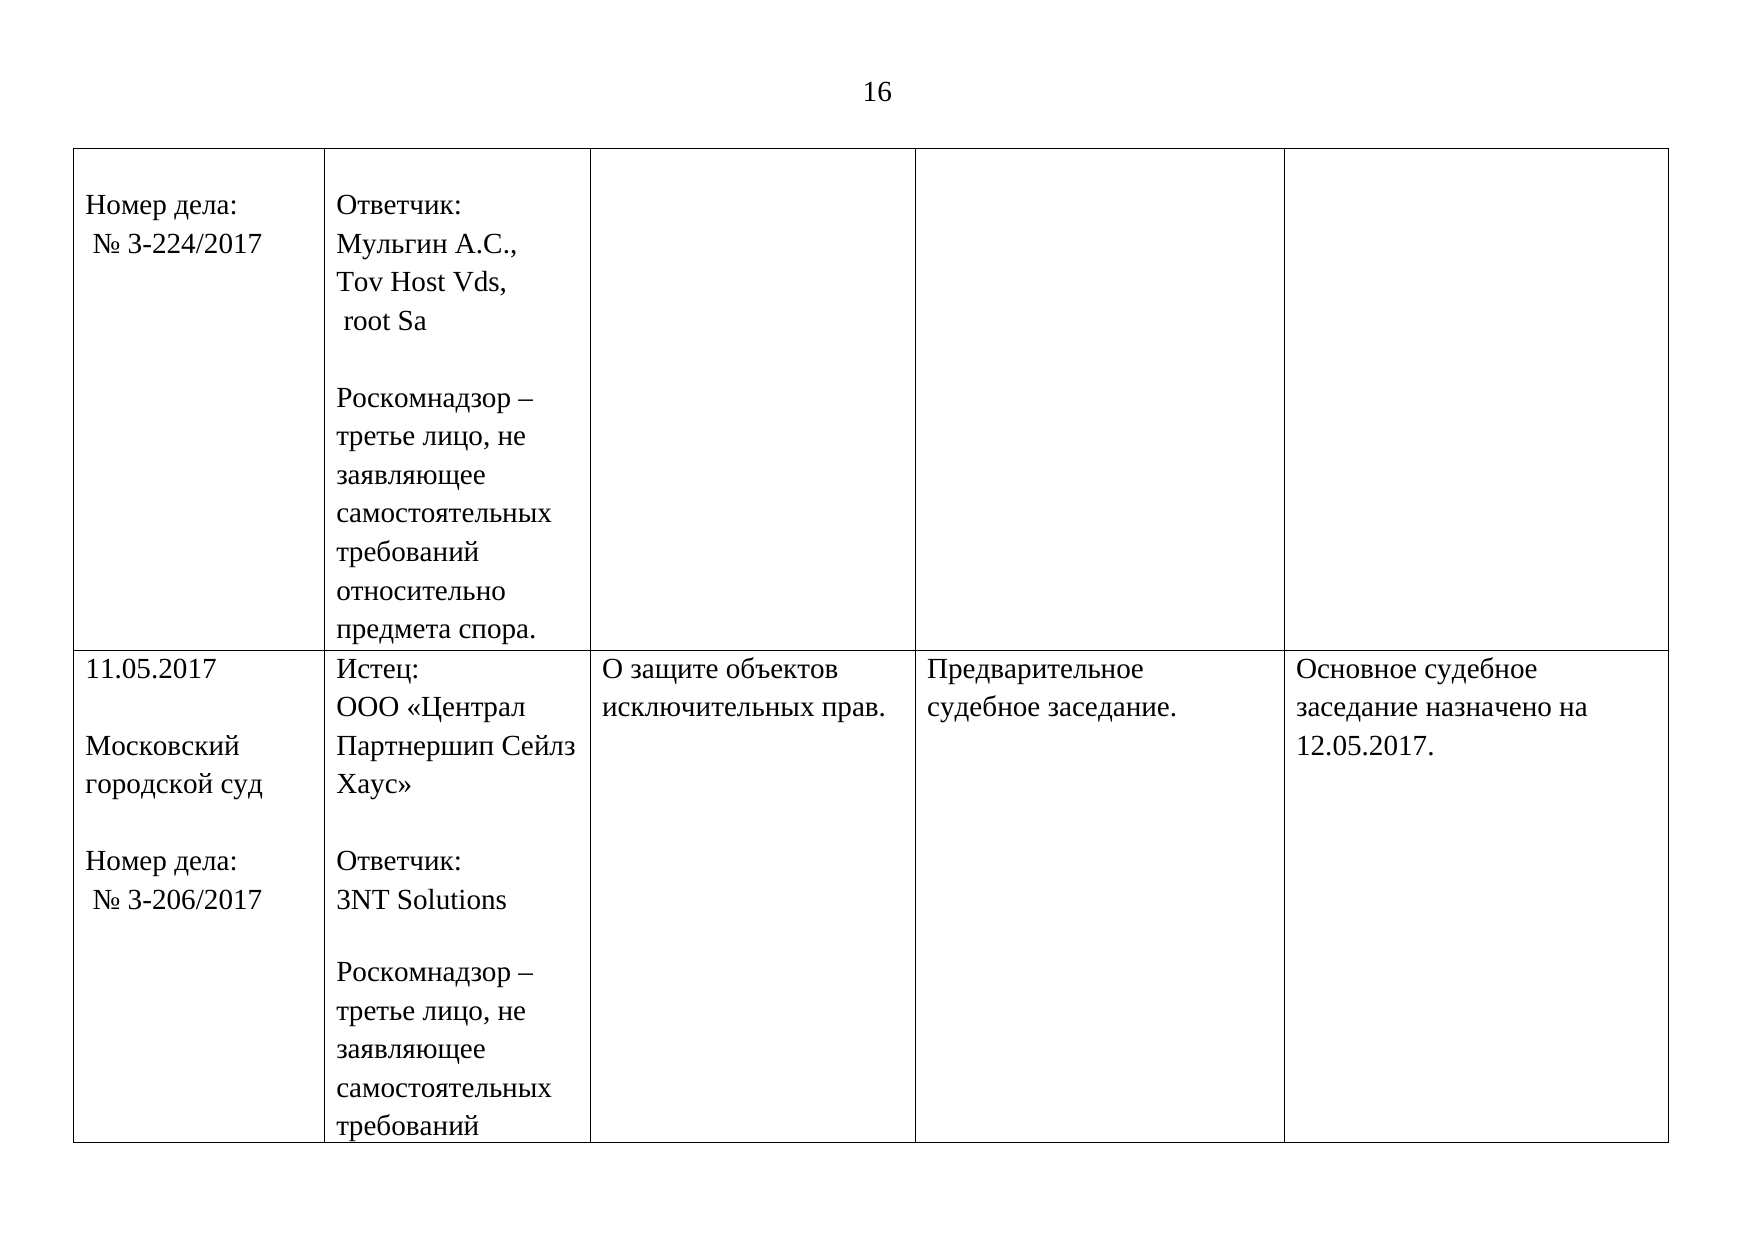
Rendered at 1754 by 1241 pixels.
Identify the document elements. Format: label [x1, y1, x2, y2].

table_cell [1285, 149, 1668, 650]
table_cell [916, 149, 1284, 650]
table_cell [325, 149, 590, 650]
table_cell [74, 651, 324, 1142]
table_cell [1285, 651, 1668, 1142]
table_cell [74, 149, 324, 650]
table_cell [591, 149, 915, 650]
table_cell [591, 651, 915, 1142]
table_cell [325, 651, 590, 1142]
table_cell [916, 651, 1284, 1142]
